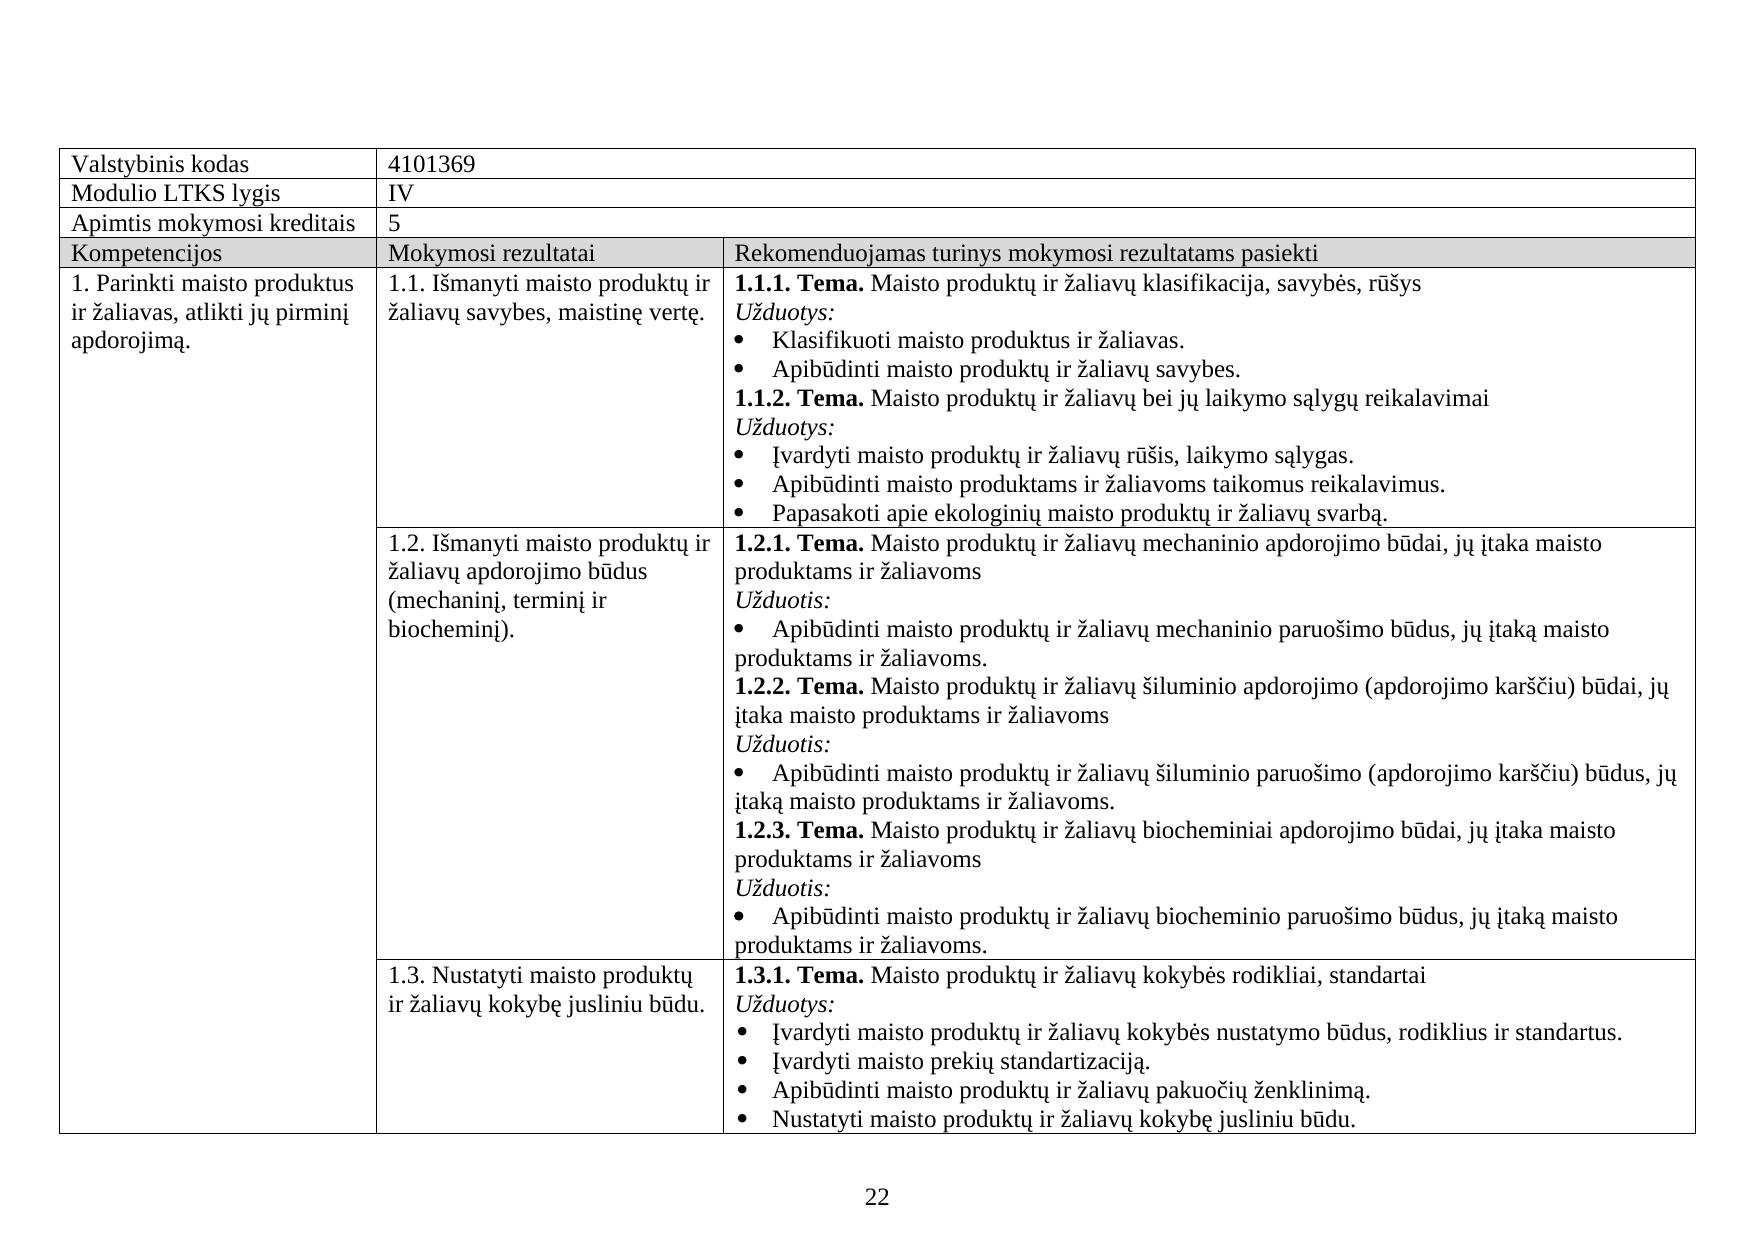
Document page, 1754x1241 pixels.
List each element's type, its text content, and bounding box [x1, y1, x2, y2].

table_cell 1. Parinkti maisto produktus ir žaliavas, atlikti jų pirminį apdorojimą. [60, 268, 376, 1132]
table_header 4101369 [377, 149, 1695, 177]
table_cell 1.2.1. Tema. Maisto produktų ir žaliavų mechaninio apdorojimo būdai, jų įtaka maisto produktams ir žaliavoms Užduotis: Apibūdinti maisto produktų ir žaliavų mechaninio paruošimo būdus, jų įtaką maisto produktams ir žaliavoms. 1.2.2. Tema. Maisto produktų ir žaliavų šiluminio apdorojimo (apdorojimo karščiu) būdai, jų įtaka maisto produktams ir žaliavoms Užduotis: Apibūdinti maisto produktų ir žaliavų šiluminio paruošimo (apdorojimo karščiu) būdus, jų įtaką maisto produktams ir žaliavoms. 1.2.3. Tema. Maisto produktų ir žaliavų biocheminiai apdorojimo būdai, jų įtaka maisto produktams ir žaliavoms Užduotis: Apibūdinti maisto produktų ir žaliavų biocheminio paruošimo būdus, jų įtaką maisto produktams ir žaliavoms. [724, 528, 1695, 959]
table_cell 1.1.1. Tema. Maisto produktų ir žaliavų klasifikacija, savybės, rūšys Užduotys: Klasifikuoti maisto produktus ir žaliavas. Apibūdinti maisto produktų ir žaliavų savybes. 1.1.2. Tema. Maisto produktų ir žaliavų bei jų laikymo sąlygų reikalavimai Užduotys: Įvardyti maisto produktų ir žaliavų rūšis, laikymo sąlygas. Apibūdinti maisto produktams ir žaliavoms taikomus reikalavimus. Papasakoti apie ekologinių maisto produktų ir žaliavų svarbą. [724, 268, 1695, 527]
table_cell 1.2. Išmanyti maisto produktų ir žaliavų apdorojimo būdus (mechaninį, terminį ir biocheminį). [377, 528, 723, 959]
table_cell Apimtis mokymosi kreditais [60, 208, 376, 237]
table_cell Kompetencijos [60, 238, 376, 267]
table_cell 1.3. Nustatyti maisto produktų ir žaliavų kokybę jusliniu būdu. [377, 960, 723, 1132]
table_cell IV [377, 179, 1695, 207]
table_cell 1.1. Išmanyti maisto produktų ir žaliavų savybes, maistinę vertę. [377, 268, 723, 527]
table_cell 5 [377, 208, 1695, 237]
table_header Valstybinis kodas [60, 149, 376, 177]
table_cell Rekomenduojamas turinys mokymosi rezultatams pasiekti [724, 238, 1695, 267]
table_cell 1.3.1. Tema. Maisto produktų ir žaliavų kokybės rodikliai, standartai Užduotys: Įvardyti maisto produktų ir žaliavų kokybės nustatymo būdus, rodiklius ir standartus. Įvardyti maisto prekių standartizaciją. Apibūdinti maisto produktų ir žaliavų pakuočių ženklinimą. Nustatyti maisto produktų ir žaliavų kokybę jusliniu būdu. [724, 960, 1695, 1132]
table_cell Modulio LTKS lygis [60, 179, 376, 207]
table_cell Mokymosi rezultatai [377, 238, 723, 267]
